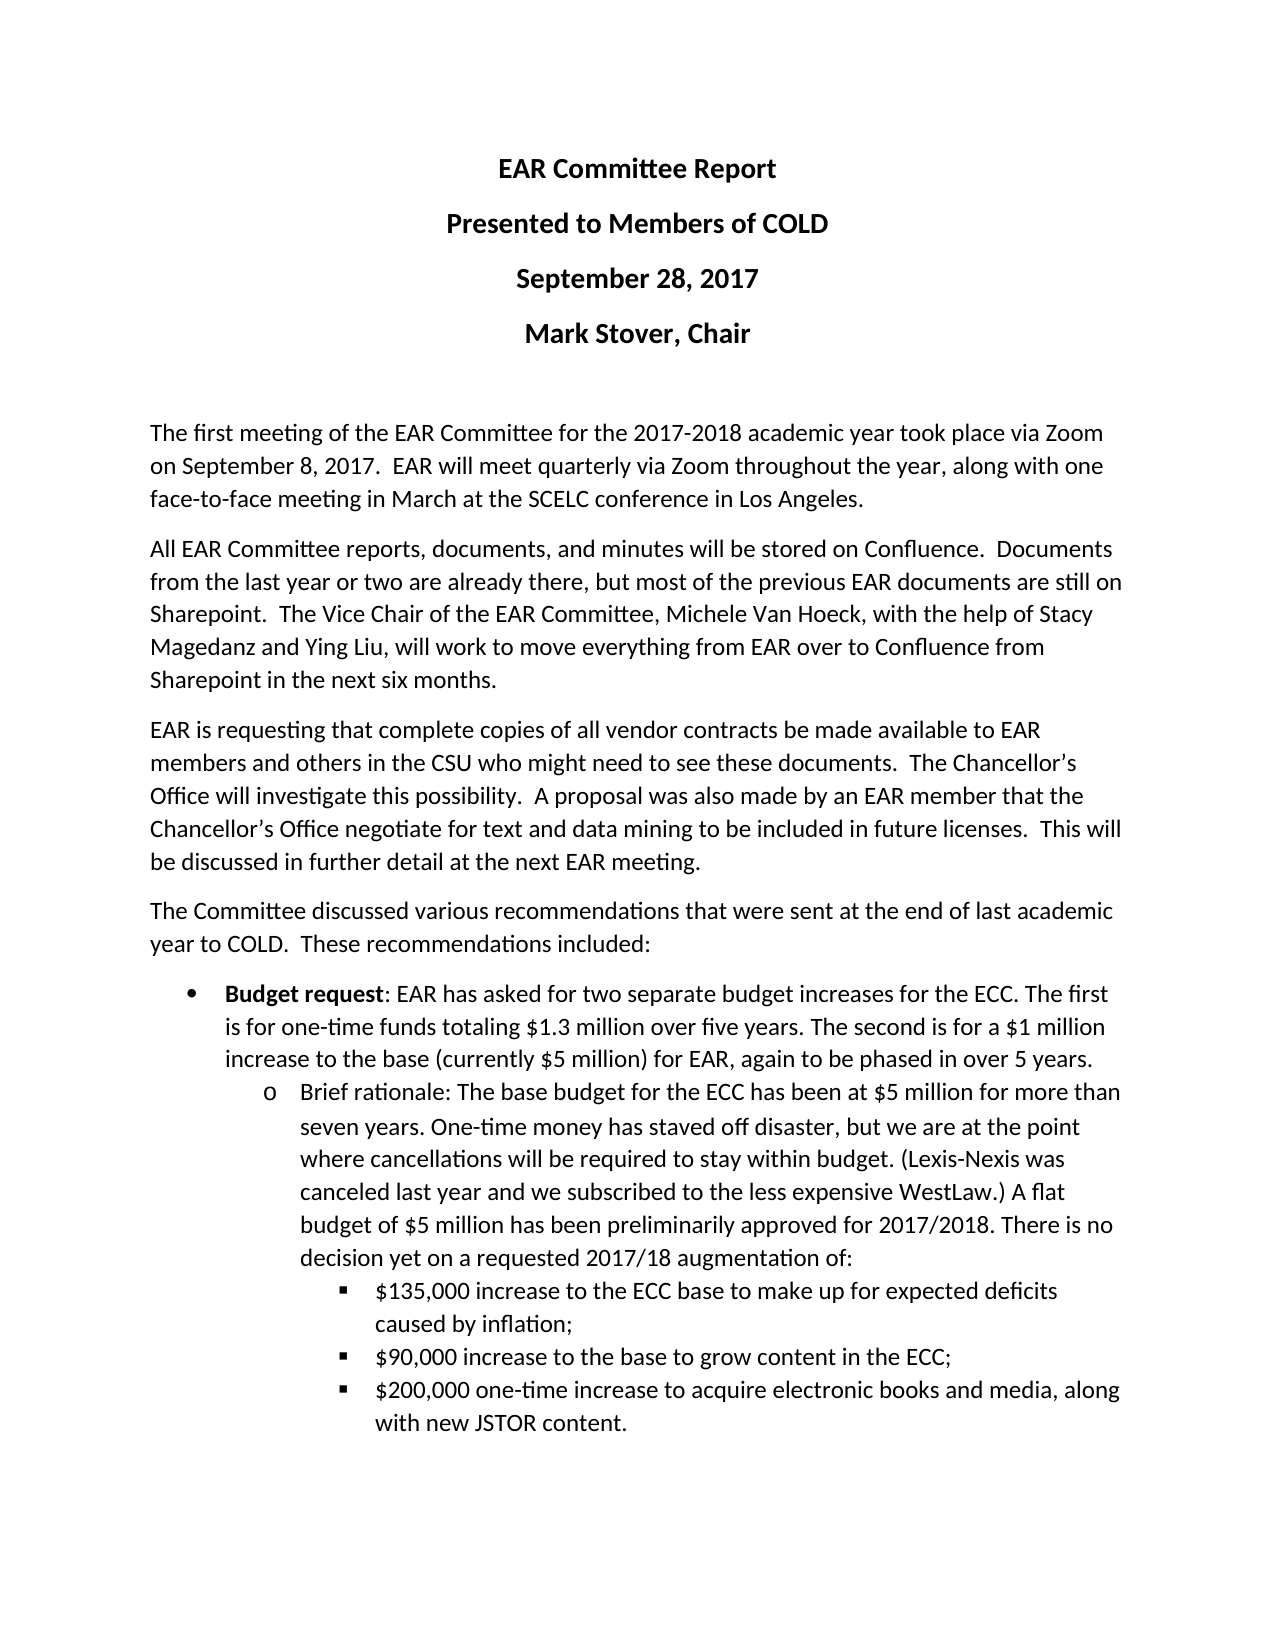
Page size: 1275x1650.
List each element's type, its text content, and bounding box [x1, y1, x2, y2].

text EAR is requesting that complete copies of all vendor contracts be made available to EAR members and others in the CSU who might need to see these documents. The Chancellor’s Office will investigate this possibility. A proposal was also made by an EAR member that the Chancellor’s Office negotiate for text and data mining to be included in future licenses. This will be discussed in further detail at the next EAR meeting. [150, 714, 1125, 876]
list Brief rationale: The base budget for the ECC has been at $5 million for more than seven years. One-time money has staved off disaster, but we are at the point where cancellations will be required to stay within budget. (Lexis-Nexis was canceled last year and we subscribed to the less expensive WestLaw.) A flat budget of $5 million has been preliminarily approved for 2017/2018. There is no decision yet on a requested 2017/18 augmentation of: [262, 1076, 1125, 1273]
text Presented to Members of COLD [150, 205, 1125, 241]
list $200,000 one-time increase to acquire electronic books and media, along with new JSTOR content. [337, 1374, 1125, 1437]
list $90,000 increase to the base to grow content in the ECC; [337, 1341, 1125, 1372]
text All EAR Committee reports, documents, and minutes will be stored on Confluence. Documents from the last year or two are already there, but most of the previous EAR documents are still on Sharepoint. The Vice Chair of the EAR Committee, Michele Van Hoeck, with the help of Stacy Magedanz and Ying Liu, will work to move everything from EAR over to Confluence from Sharepoint in the next six months. [150, 533, 1125, 695]
text The first meeting of the EAR Committee for the 2017-2018 academic year took place via Zoom on September 8, 2017. EAR will meet quarterly via Zoom throughout the year, along with one face-to-face meeting in March at the SCELC conference in Los Angeles. [150, 417, 1125, 514]
text The Committee discussed various recommendations that were sent at the end of last academic year to COLD. These recommendations included: [150, 895, 1125, 959]
text EAR Committee Report [150, 150, 1125, 186]
list Budget request: EAR has asked for two separate budget increases for the ECC. The first is for one-time funds totaling $1.3 million over five years. The second is for a $1 million increase to the base (currently $5 million) for EAR, again to be phased in over 5 years. [187, 978, 1125, 1074]
text Mark Stover, Chair [150, 315, 1125, 351]
text September 28, 2017 [150, 260, 1125, 296]
list $135,000 increase to the ECC base to make up for expected deficits caused by inflation; [337, 1275, 1125, 1339]
